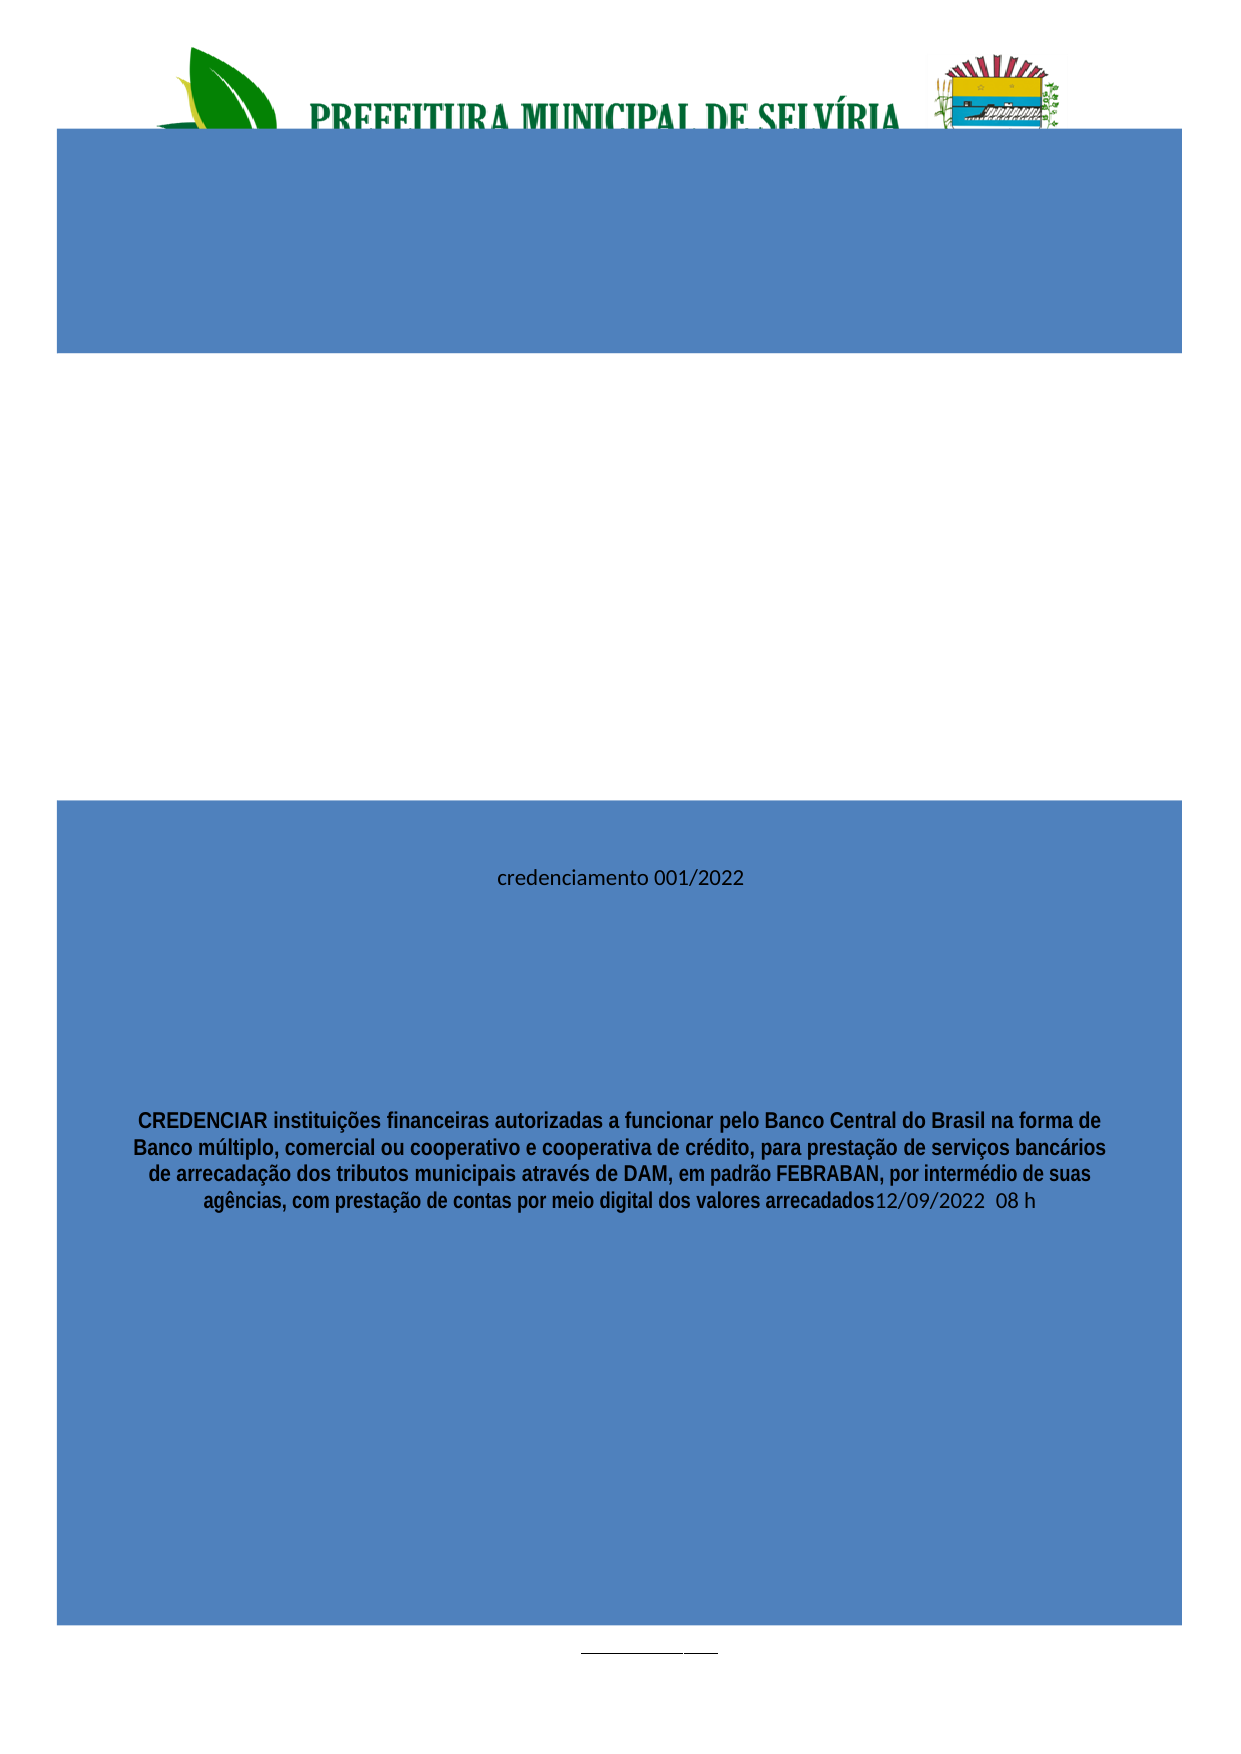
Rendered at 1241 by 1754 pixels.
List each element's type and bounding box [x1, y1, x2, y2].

picture [154, 45, 1086, 128]
